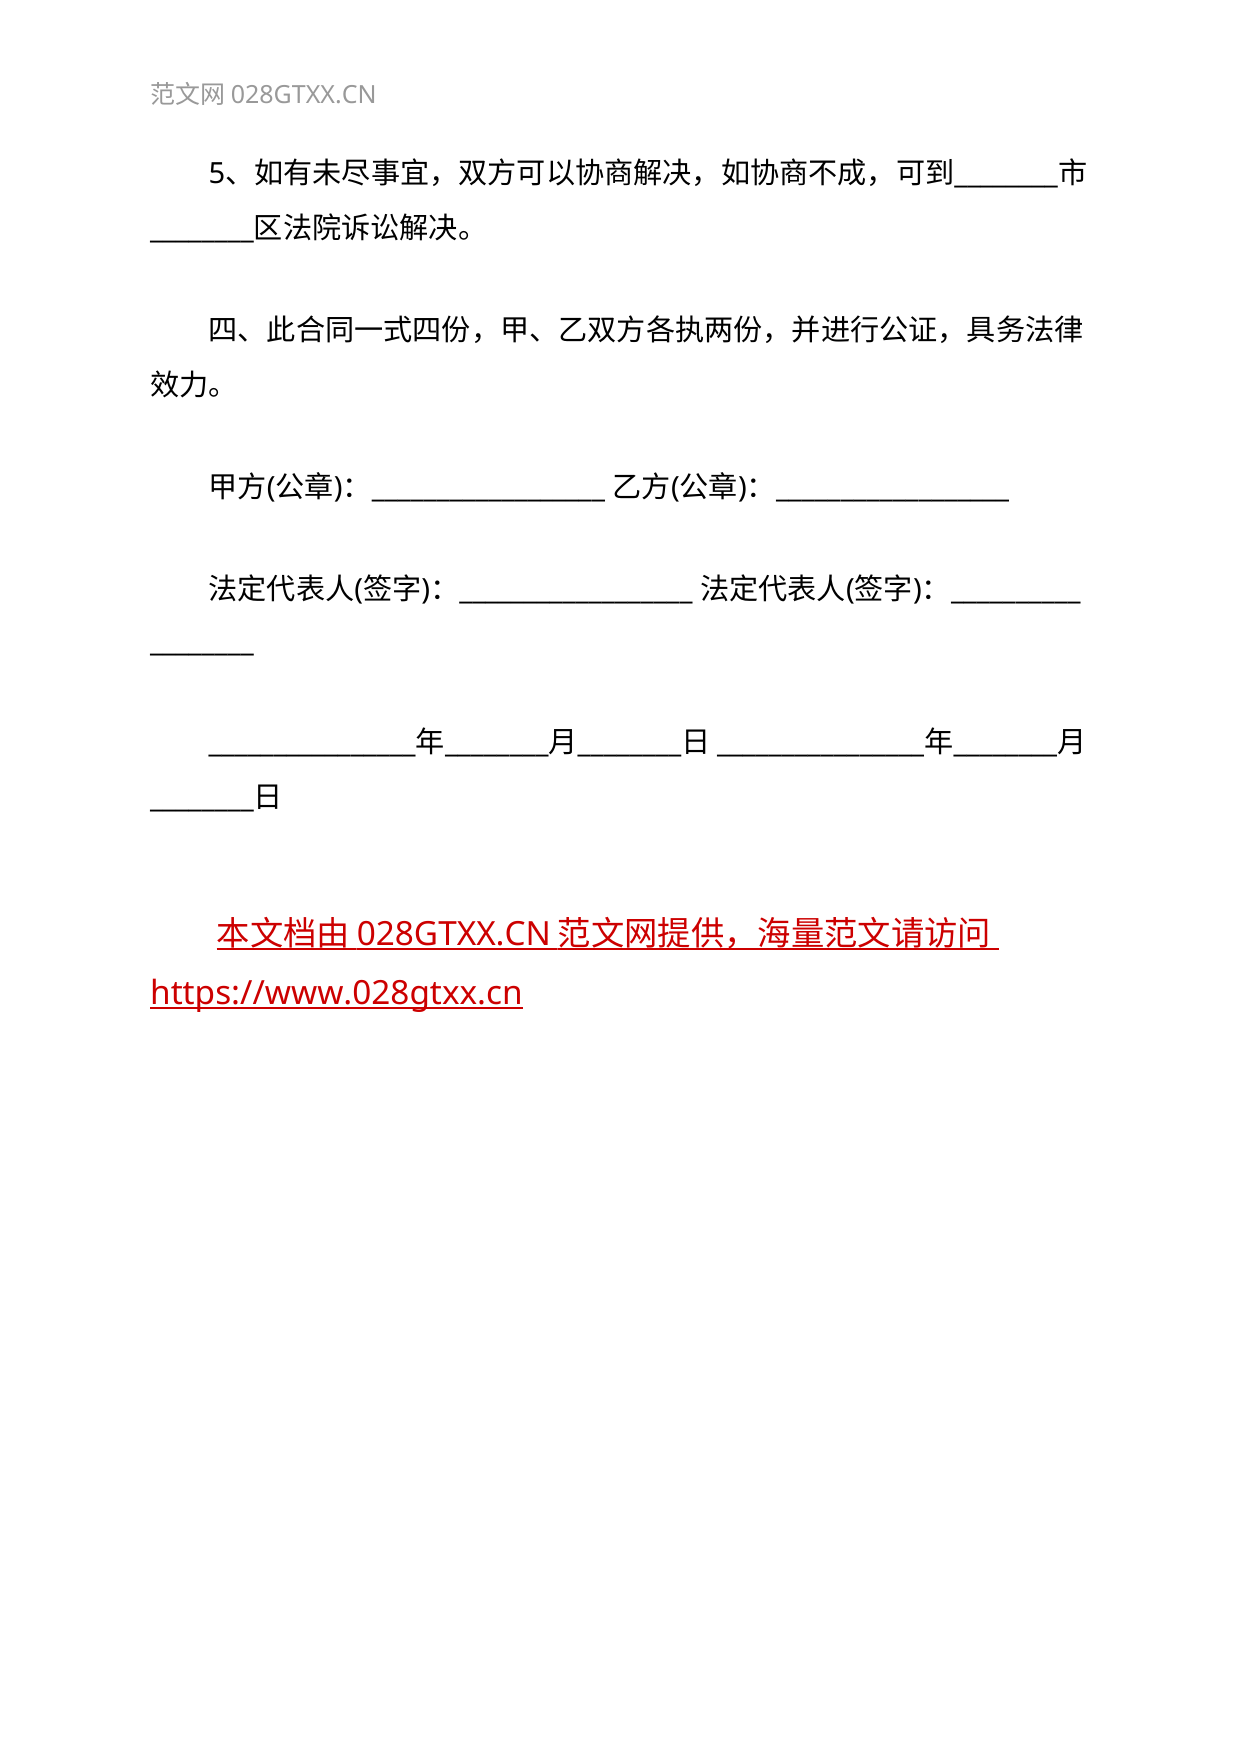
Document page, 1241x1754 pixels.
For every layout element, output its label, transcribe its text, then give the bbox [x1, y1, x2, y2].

text 5、如有未尽事宜，双方可以协商解决，如协商不成，可到________市________区法院诉讼解决。 [150, 150, 1090, 247]
text 本文档由028GTXX.CN范文网提供，海量范文请访问 https://www.028gtxx.cn [150, 907, 1090, 1014]
text ________________年________月________日 ________________年________月________日 [150, 718, 1090, 816]
text 法定代表人(签字)：__________________ 法定代表人(签字)：__________________ [150, 566, 1090, 659]
text 甲方(公章)：__________________ 乙方(公章)：__________________ [150, 464, 1090, 506]
text 四、此合同一式四份，甲、乙双方各执两份，并进行公证，具务法律效力。 [150, 307, 1090, 404]
